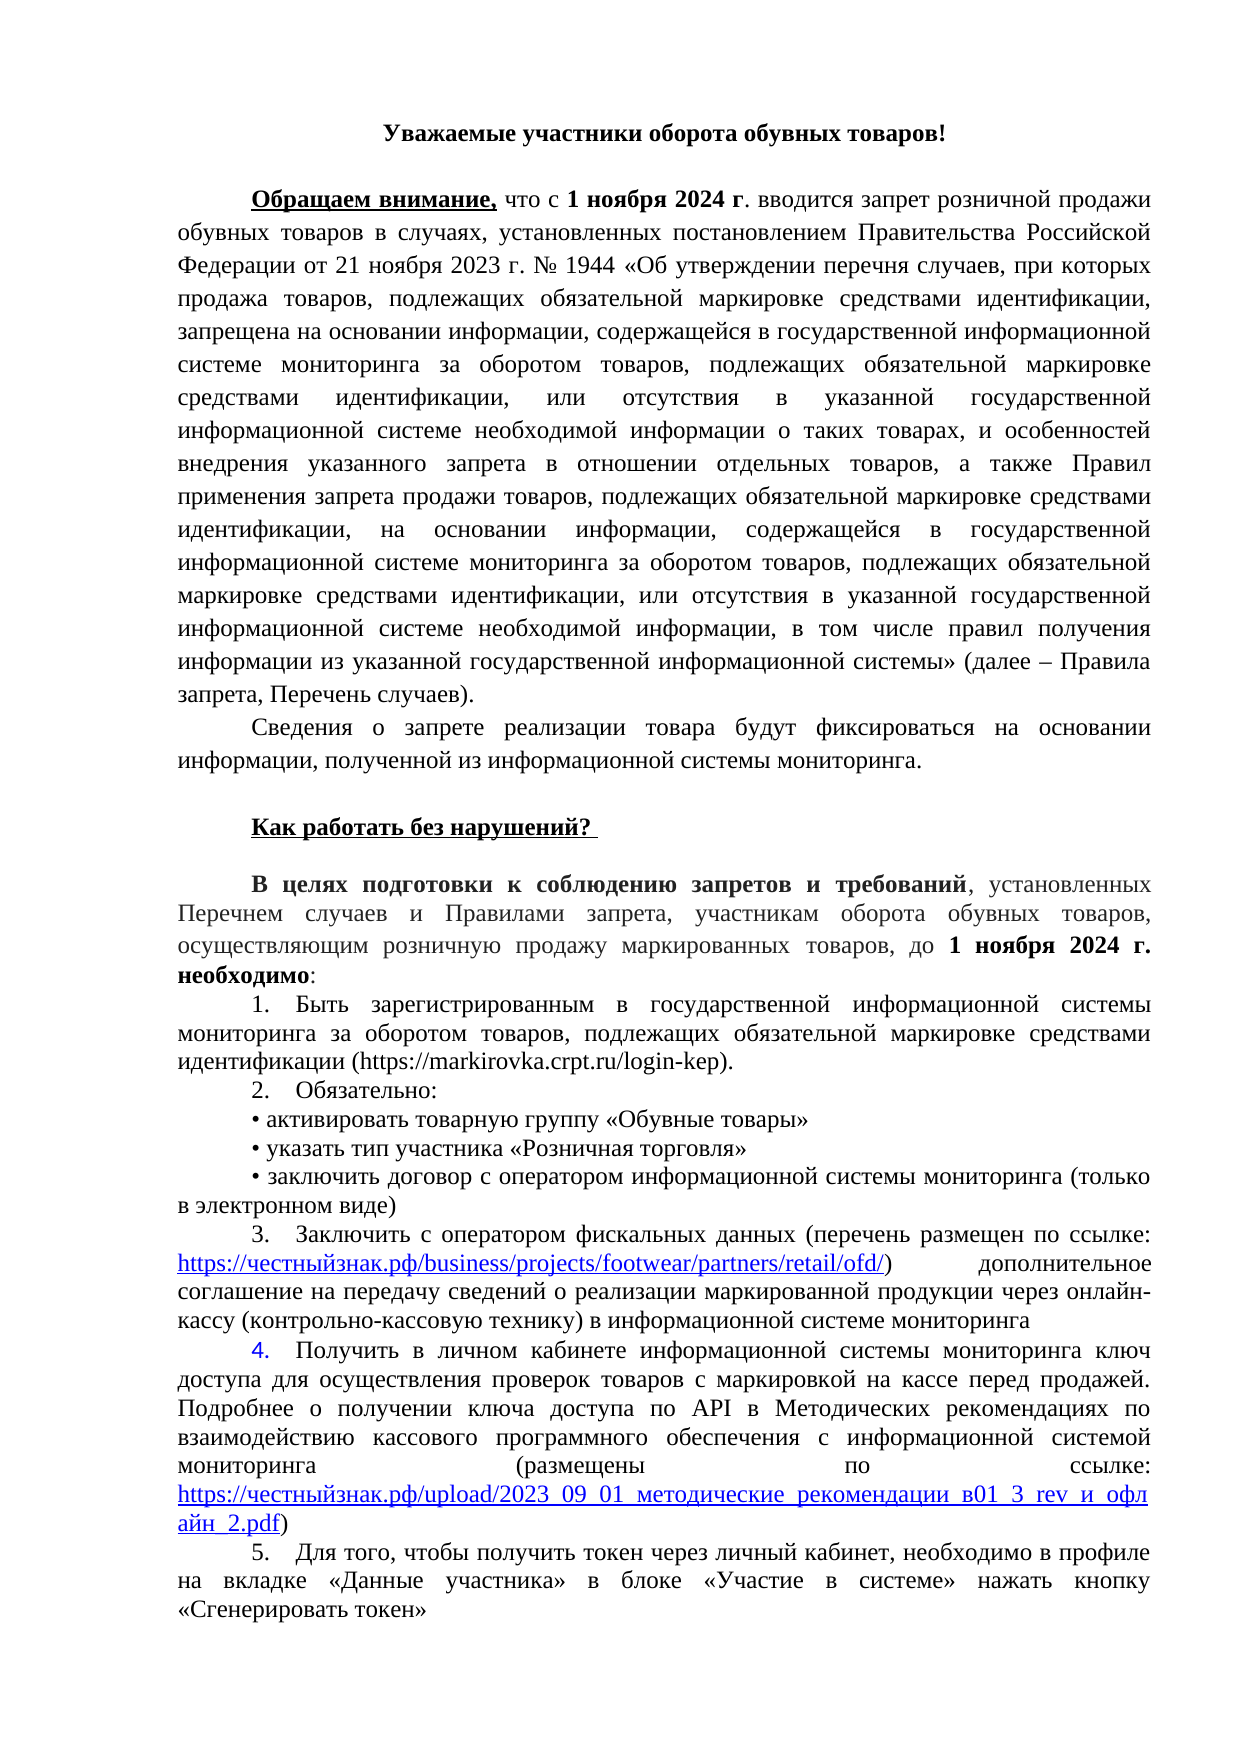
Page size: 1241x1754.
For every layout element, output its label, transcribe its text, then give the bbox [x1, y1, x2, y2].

text • активировать товарную группу «Обувные товары» [177, 1104, 1152, 1133]
list Быть зарегистрированным в государственной информационной системы мониторинга за оборотом товаров, подлежащих обязательной маркировке средствами идентификации (https://markirovka.crpt.ru/login-kep). [177, 989, 1152, 1075]
list Заключить с оператором фискальных данных (перечень размещен по ссылке: https://честныйзнак.рф/business/projects/footwear/partners/retail/ofd/) дополнительное соглашение на передачу сведений о реализации маркированной продукции через онлайн-кассу (контрольно-кассовую технику) в информационной системе мониторинга [177, 1219, 1152, 1334]
list Обязательно: [177, 1075, 1152, 1104]
text В целях подготовки к соблюдению запретов и требований, установленных Перечнем случаев и Правилами запрета, участникам оборота обувных товаров, осуществляющим розничную продажу маркированных товаров, до 1 ноября 2024 г. необходимо: [177, 869, 1152, 989]
text Обращаем внимание, что с 1 ноября 2024 г. вводится запрет розничной продажи обувных товаров в случаях, установленных постановлением Правительства Российской Федерации от 21 ноября 2023 г. № 1944 «Об утверждении перечня случаев, при которых продажа товаров, подлежащих обязательной маркировке средствами идентификации, запрещена на основании информации, содержащейся в государственной информационной системе мониторинга за оборотом товаров, подлежащих обязательной маркировке средствами идентификации, или отсутствия в указанной государственной информационной системе необходимой информации о таких товарах, и особенностей внедрения указанного запрета в отношении отдельных товаров, а также Правил применения запрета продажи товаров, подлежащих обязательной маркировке средствами идентификации, на основании информации, содержащейся в государственной информационной системе мониторинга за оборотом товаров, подлежащих обязательной маркировке средствами идентификации, или отсутствия в указанной государственной информационной системе необходимой информации, в том числе правил получения информации из указанной государственной информационной системы» (далее – Правила запрета, Перечень случаев). [177, 184, 1152, 708]
list Получить в личном кабинете информационной системы мониторинга ключ доступа для осуществления проверок товаров с маркировкой на кассе перед продажей. Подробнее о получении ключа доступа по API в Методических рекомендациях по взаимодействию кассового программного обеспечения с информационной системой мониторинга (размещены по ссылке: https://честныйзнак.рф/upload/2023_09_01_методические_рекомендации_в01_3_rev_и_офлайн_2.pdf) [177, 1334, 1152, 1537]
text Уважаемые участники оборота обувных товаров! [177, 118, 1152, 147]
text • заключить договор с оператором информационной системы мониторинга (только в электронном виде) [177, 1161, 1152, 1219]
text Как работать без нарушений? [177, 812, 1152, 840]
text • указать тип участника «Розничная торговля» [177, 1133, 1152, 1161]
text Сведения о запрете реализации товара будут фиксироваться на основании информации, полученной из информационной системы мониторинга. [177, 712, 1152, 774]
list Для того, чтобы получить токен через личный кабинет, необходимо в профиле на вкладке «Данные участника» в блоке «Участие в системе» нажать кнопку «Сгенерировать токен» [177, 1537, 1152, 1623]
